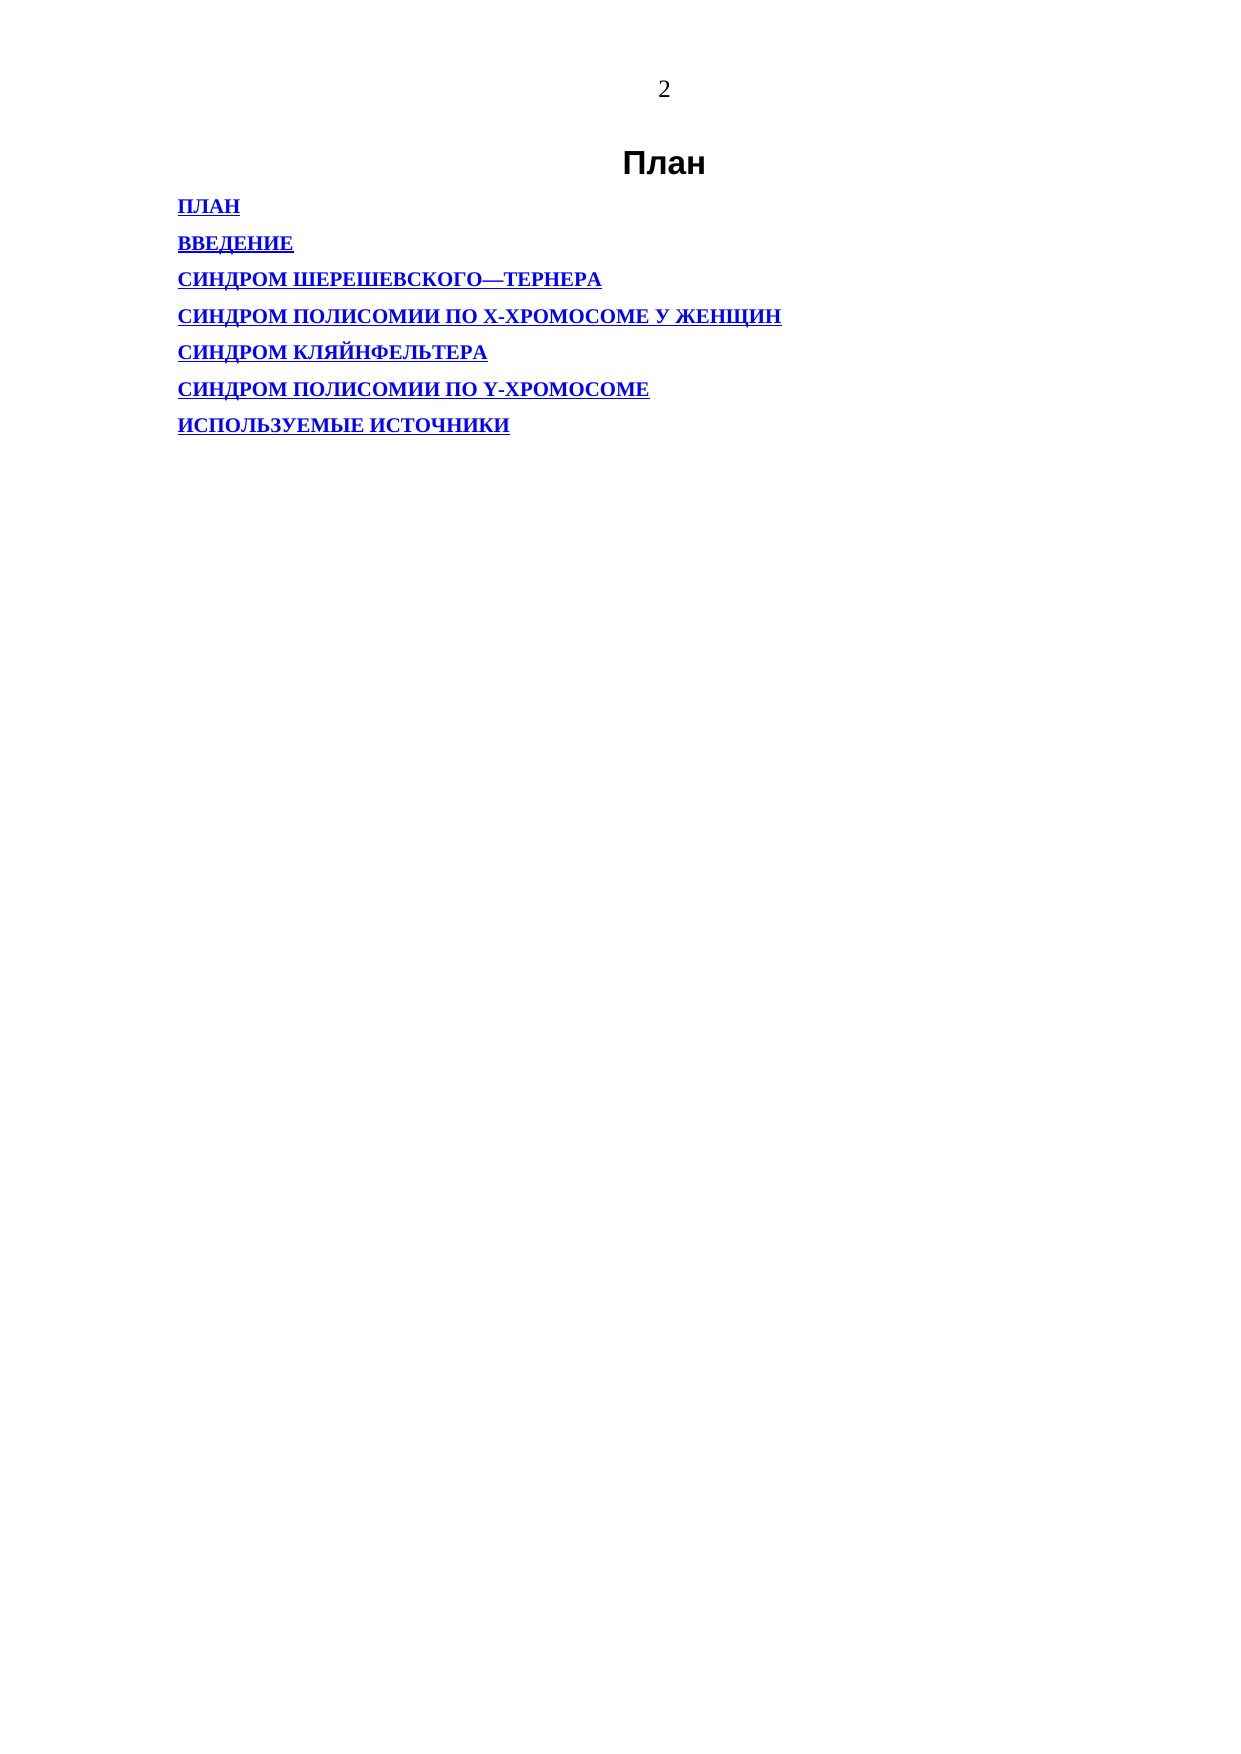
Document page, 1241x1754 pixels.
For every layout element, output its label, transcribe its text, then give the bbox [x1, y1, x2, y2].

subtitle План [177, 143, 1152, 182]
text Синдром Кляйнфельтера 8 [177, 340, 1152, 364]
text Используемые источники 9 [177, 413, 1152, 437]
text План 2 [177, 194, 1152, 218]
text Синдром полисомии по Y-хромосоме 9 [177, 377, 1152, 401]
text ВВЕДЕНИЕ 3 [177, 231, 1152, 255]
text Синдром Шерешевского—Тернера 5 [177, 267, 1152, 291]
text Синдром полисомии по Х-хромосоме у женщин 7 [177, 304, 1152, 328]
